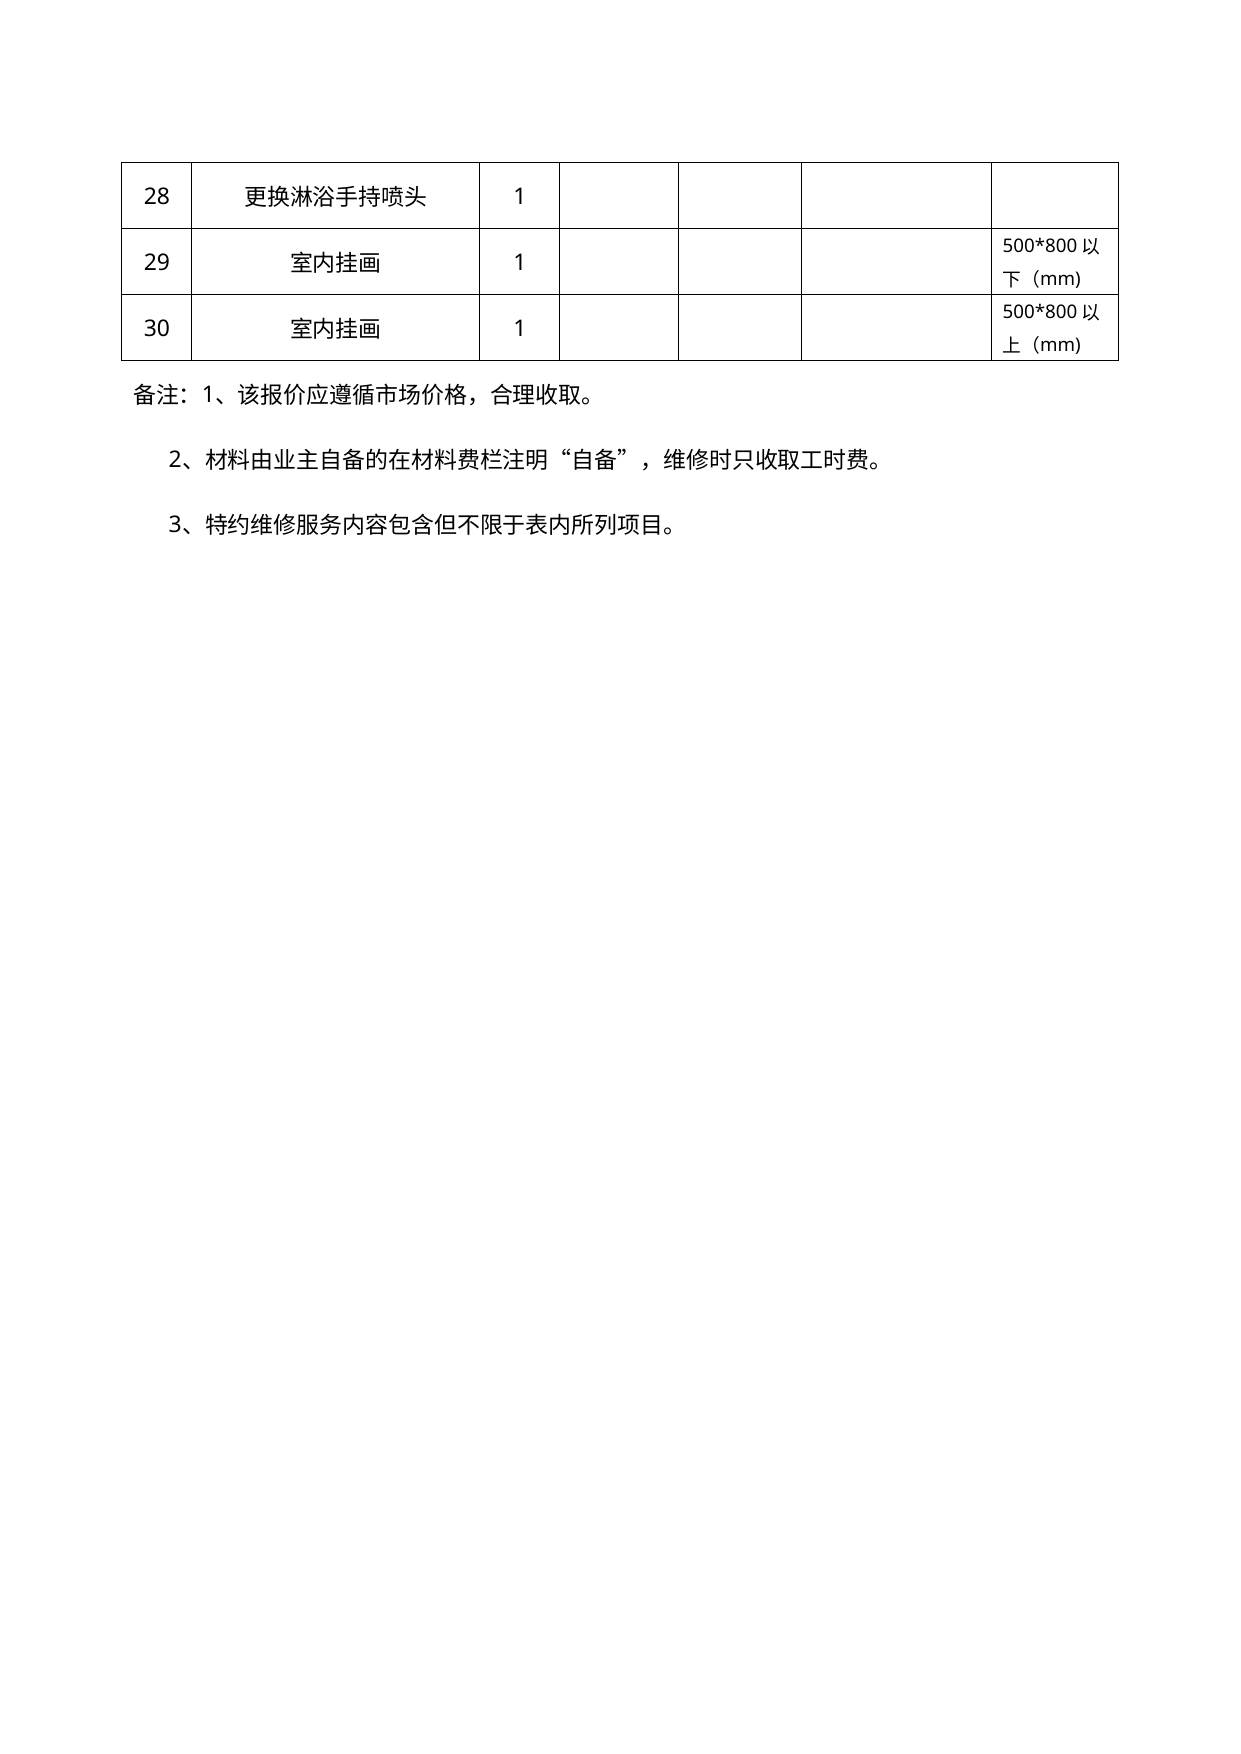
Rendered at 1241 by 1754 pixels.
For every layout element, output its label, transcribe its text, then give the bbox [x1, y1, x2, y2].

table_cell 500*800以下（mm) [992, 229, 1118, 294]
table_cell [679, 229, 801, 294]
table_cell [560, 163, 678, 228]
table_cell 1 [480, 163, 559, 228]
table_cell 30 [122, 295, 191, 360]
table_cell 室内挂画 [192, 295, 479, 360]
table_cell [992, 163, 1118, 228]
table_cell 备注：1、该报价应遵循市场价格，合理收取。 2、材料由业主自备的在材料费栏注明“自备”，维修时只收取工时费。 3、特约维修服务内容包含但不限于表内所列项目。 [122, 361, 1118, 556]
table_cell 29 [122, 229, 191, 294]
table_cell [679, 295, 801, 360]
table_cell 更换淋浴手持喷头 [192, 163, 479, 228]
table_cell 1 [480, 229, 559, 294]
table_cell [802, 295, 991, 360]
table_cell 28 [122, 163, 191, 228]
table_cell [560, 229, 678, 294]
table_cell 1 [480, 295, 559, 360]
table_cell [802, 229, 991, 294]
table_cell [802, 163, 991, 228]
table_cell 室内挂画 [192, 229, 479, 294]
table_cell 500*800以上（mm) [992, 295, 1118, 360]
table_cell [560, 295, 678, 360]
table_cell [679, 163, 801, 228]
